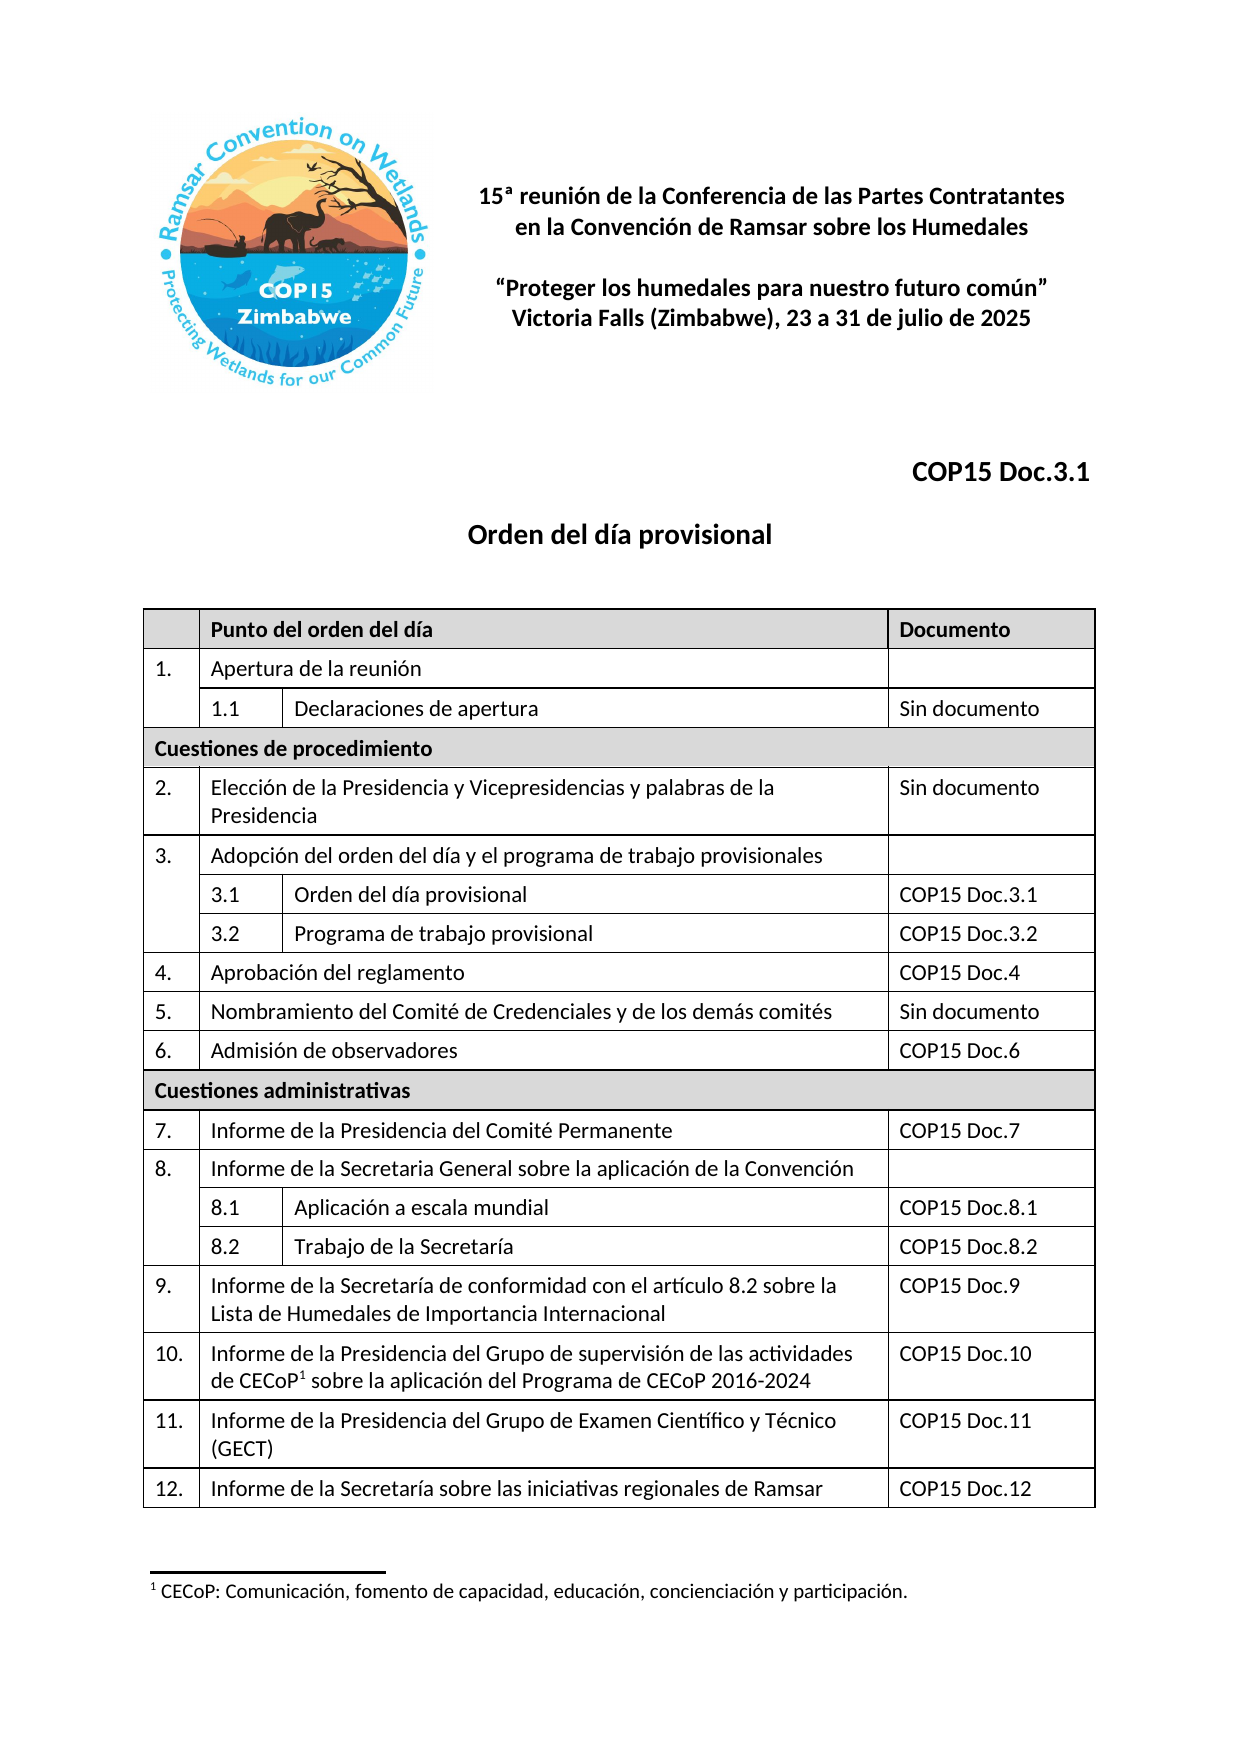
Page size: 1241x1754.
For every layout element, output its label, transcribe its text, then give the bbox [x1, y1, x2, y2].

table_cell 10. [144, 1333, 199, 1399]
table_cell COP15 Doc.8.2 [889, 1227, 1094, 1265]
table_header [144, 610, 199, 648]
table_cell Cuestiones administrativas [144, 1071, 1094, 1109]
table_cell [889, 1150, 1094, 1187]
table_cell COP15 Doc.10 [889, 1333, 1094, 1399]
table_cell 9. [144, 1266, 199, 1332]
table_cell 7. [144, 1111, 199, 1148]
table_cell 2. [144, 768, 199, 834]
table_cell Sin documento [889, 768, 1094, 834]
table_cell [889, 836, 1094, 873]
table_cell Apertura de la reunión [200, 649, 888, 687]
table_cell 5. [144, 992, 199, 1030]
table_cell COP15 Doc.8.1 [889, 1188, 1094, 1226]
table_cell Programa de trabajo provisional [283, 914, 888, 952]
table_cell 4. [144, 953, 199, 991]
table_cell COP15 Doc.4 [889, 953, 1094, 991]
table_cell 6. [144, 1031, 199, 1069]
table_cell Informe de la Secretaría sobre las iniciativas regionales de Ramsar [200, 1469, 888, 1507]
table_cell Sin documento [889, 992, 1094, 1030]
table_cell Informe de la Presidencia del Grupo de Examen Científico y Técnico (GECT) [200, 1401, 888, 1467]
text “Proteger los humedales para nuestro futuro común” [435, 272, 1090, 303]
text Victoria Falls (Zimbabwe), 23 a 31 de julio de 2025 [435, 303, 1090, 333]
text Orden del día provisional [150, 516, 1090, 552]
table_cell Admisión de observadores [200, 1031, 888, 1069]
table_cell 12. [144, 1469, 199, 1507]
table_cell Declaraciones de apertura [283, 689, 888, 727]
table_cell Cuestiones de procedimiento [144, 728, 1094, 766]
text en la Convención de Ramsar sobre los Humedales [435, 211, 1090, 242]
text COP15 Doc.3.1 [150, 453, 1090, 488]
table_cell Informe de la Presidencia del Comité Permanente [200, 1111, 888, 1148]
table_header Punto del orden del día [200, 610, 887, 648]
table_cell Aplicación a escala mundial [283, 1188, 888, 1226]
table_cell COP15 Doc.6 [889, 1031, 1094, 1069]
table_cell COP15 Doc.7 [889, 1111, 1094, 1148]
table_cell COP15 Doc.3.2 [889, 914, 1094, 952]
table_cell COP15 Doc.12 [889, 1469, 1094, 1507]
text 15ª reunión de la Conferencia de las Partes Contratantes [435, 181, 1090, 211]
table_cell 3.2 [200, 914, 282, 952]
table_cell COP15 Doc.11 [889, 1401, 1094, 1467]
table_cell Informe de la Secretaria General sobre la aplicación de la Convención [200, 1150, 888, 1187]
table_cell Sin documento [889, 689, 1094, 727]
table_cell 1.1 [200, 689, 282, 727]
table_cell Informe de la Presidencia del Grupo de supervisión de las actividades de CECoP sobre la aplicación del Programa de CECoP 2016-2024 [200, 1333, 888, 1399]
table_cell Informe de la Secretaría de conformidad con el artículo 8.2 sobre la Lista de Humedales de Importancia Internacional [200, 1266, 888, 1332]
table_cell Orden del día provisional [283, 875, 888, 913]
table_cell [889, 649, 1094, 687]
table_cell 3.1 [200, 875, 282, 913]
picture [150, 112, 435, 393]
table_cell COP15 Doc.3.1 [889, 875, 1094, 913]
table_cell COP15 Doc.9 [889, 1266, 1094, 1332]
table_cell 8.1 [200, 1188, 282, 1226]
table_cell 3. [144, 836, 199, 952]
table_cell 11. [144, 1401, 199, 1467]
table_cell Aprobación del reglamento [200, 953, 888, 991]
table_cell Nombramiento del Comité de Credenciales y de los demás comités [200, 992, 888, 1030]
table_cell 1. [144, 649, 199, 727]
table_cell Adopción del orden del día y el programa de trabajo provisionales [200, 836, 888, 873]
table_cell Trabajo de la Secretaría [283, 1227, 888, 1265]
table_cell 8.2 [200, 1227, 282, 1265]
table_cell Elección de la Presidencia y Vicepresidencias y palabras de la Presidencia [200, 768, 888, 834]
table_cell 8. [144, 1150, 199, 1265]
table_header Documento [889, 610, 1094, 648]
